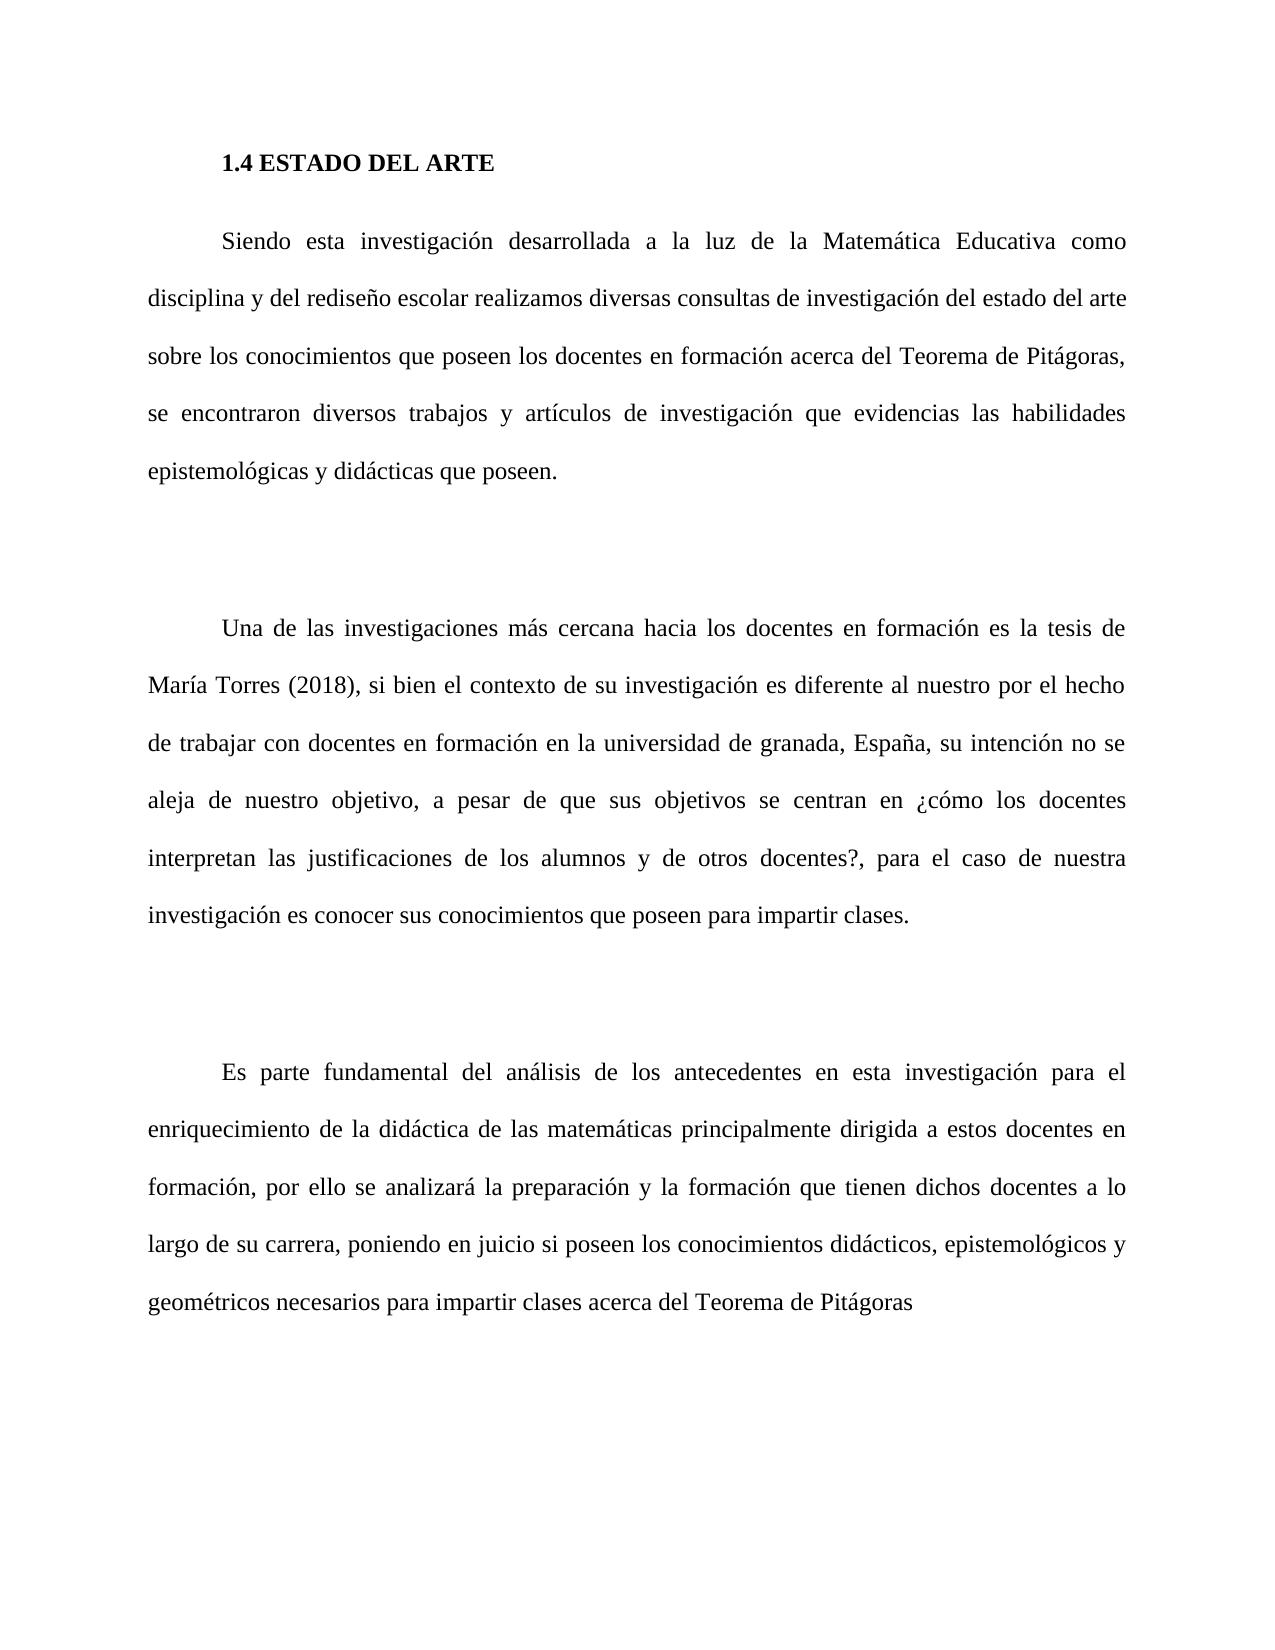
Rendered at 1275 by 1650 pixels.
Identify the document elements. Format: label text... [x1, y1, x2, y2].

text Es parte fundamental del análisis de los antecedentes en esta investigación para el enriquecimiento de la didáctica de las matemáticas principalmente dirigida a estos docentes en formación, por ello se analizará la preparación y la formación que tienen dichos docentes a lo largo de su carrera, poniendo en juicio si poseen los conocimientos didácticos, epistemológicos y geométricos necesarios para impartir clases acerca del Teorema de Pitágoras [148, 1057, 1127, 1316]
text 1.4 ESTADO DEL ARTE [148, 148, 1127, 176]
text Siendo esta investigación desarrollada a la luz de la Matemática Educativa como disciplina y del rediseño escolar realizamos diversas consultas de investigación del estado del arte sobre los conocimientos que poseen los docentes en formación acerca del Teorema de Pitágoras, se encontraron diversos trabajos y artículos de investigación que evidencias las habilidades epistemológicas y didácticas que poseen. [148, 226, 1127, 485]
text Una de las investigaciones más cercana hacia los docentes en formación es la tesis de María Torres (2018), si bien el contexto de su investigación es diferente al nuestro por el hecho de trabajar con docentes en formación en la universidad de granada, España, su intención no se aleja de nuestro objetivo, a pesar de que sus objetivos se centran en ¿cómo los docentes interpretan las justificaciones de los alumnos y de otros docentes?, para el caso de nuestra investigación es conocer sus conocimientos que poseen para impartir clases. [148, 613, 1127, 929]
